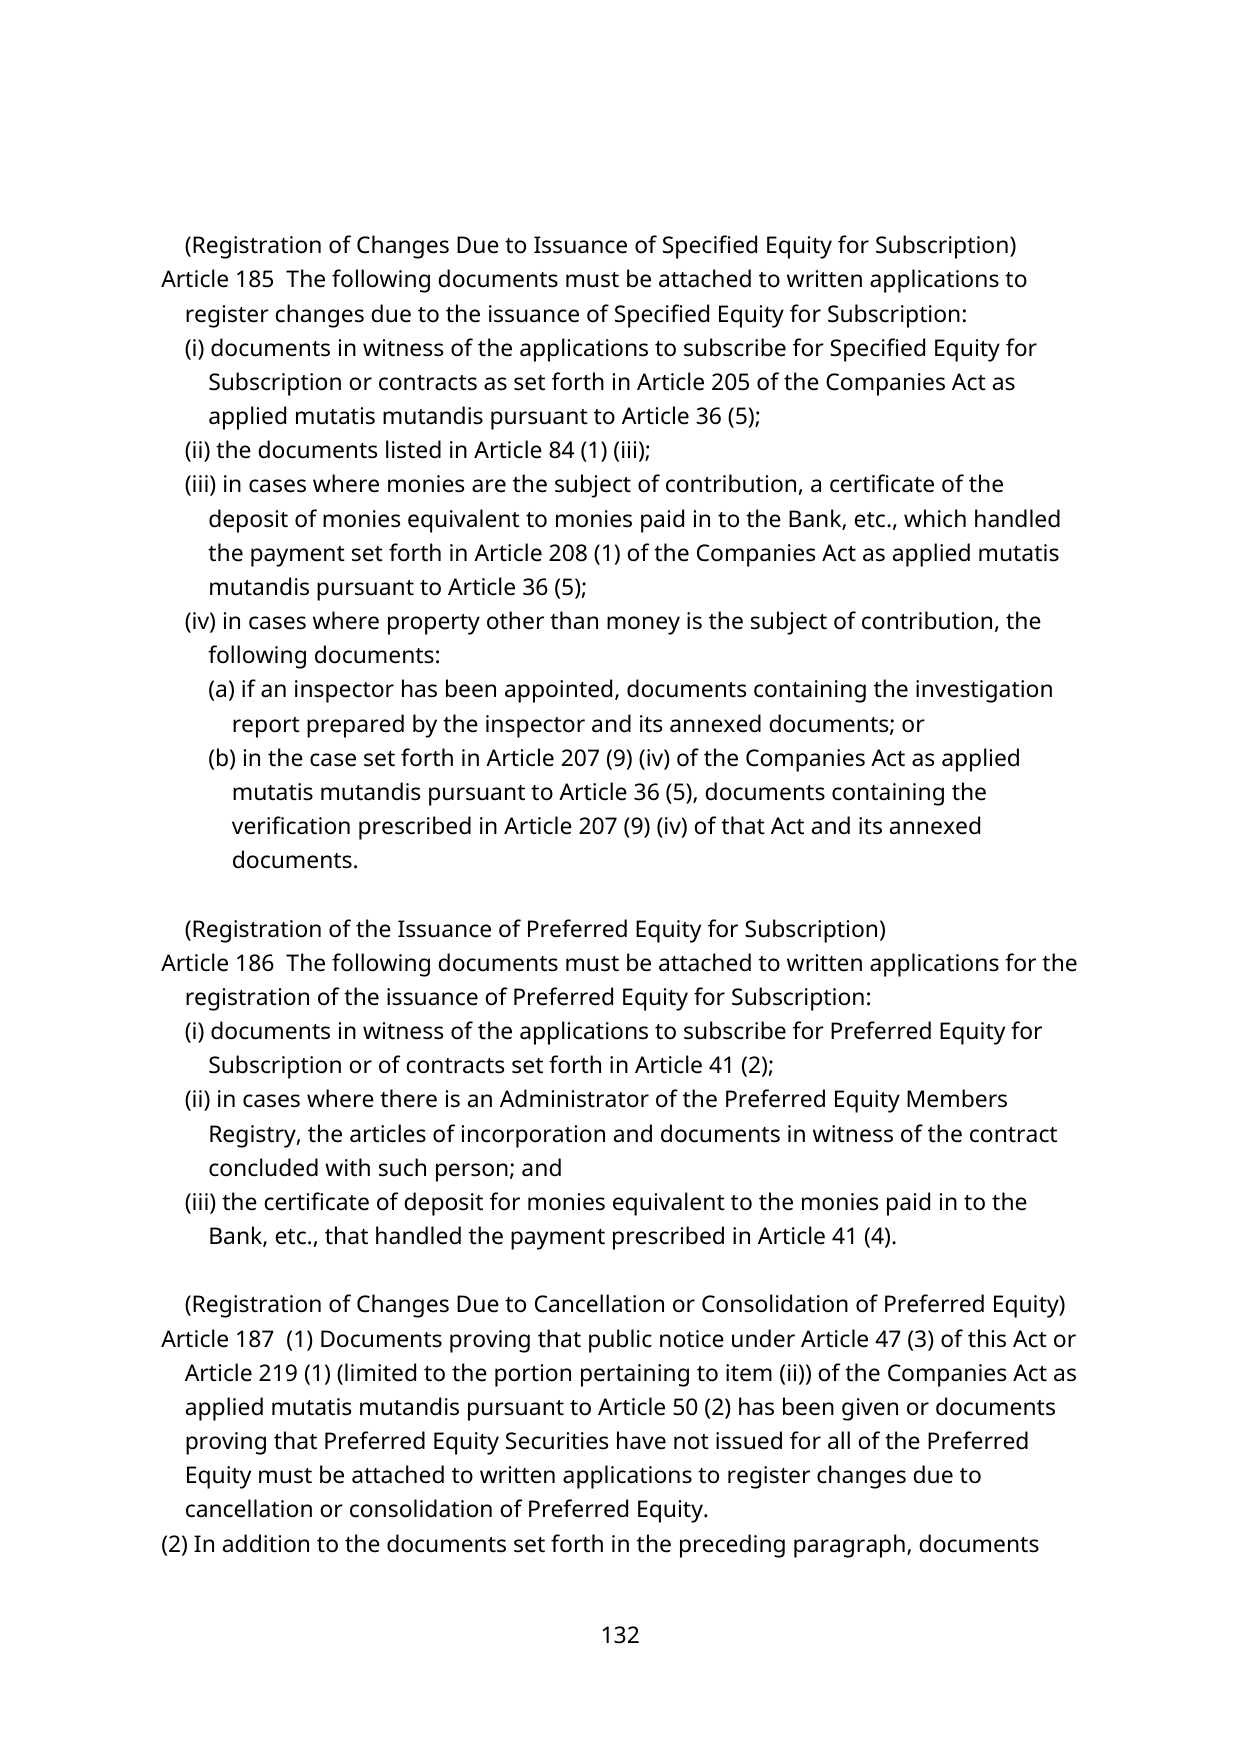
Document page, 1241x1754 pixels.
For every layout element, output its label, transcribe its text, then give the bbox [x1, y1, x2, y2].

text (Registration of Changes Due to Issuance of Specified Equity for Subscription) [184, 228, 1079, 262]
text (Registration of the Issuance of Preferred Equity for Subscription) [184, 911, 1079, 945]
text (iii) the certificate of deposit for monies equivalent to the monies paid in to the Bank, etc., that handled the payment prescribed in Article 41 (4). [184, 1184, 1079, 1253]
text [161, 1526, 1079, 1560]
text (ii) the documents listed in Article 84 (1) (iii); [184, 433, 1079, 467]
text Article 186 The following documents must be attached to written applications for the registration of the issuance of Preferred Equity for Subscription: [161, 945, 1079, 1014]
text (i) documents in witness of the applications to subscribe for Preferred Equity for Subscription or of contracts set forth in Article 41 (2); [184, 1014, 1079, 1082]
text (iii) in cases where monies are the subject of contribution, a certificate of the deposit of monies equivalent to monies paid in to the Bank, etc., which handled the payment set forth in Article 208 (1) of the Companies Act as applied mutatis mutandis pursuant to Article 36 (5); [184, 467, 1079, 604]
text (ii) in cases where there is an Administrator of the Preferred Equity Members Registry, the articles of incorporation and documents in witness of the contract concluded with such person; and [184, 1082, 1079, 1184]
text (i) documents in witness of the applications to subscribe for Specified Equity for Subscription or contracts as set forth in Article 205 of the Companies Act as applied mutatis mutandis pursuant to Article 36 (5); [184, 330, 1079, 433]
text (Registration of Changes Due to Cancellation or Consolidation of Preferred Equity) [184, 1287, 1079, 1321]
text Article 185 The following documents must be attached to written applications to register changes due to the issuance of Specified Equity for Subscription: [161, 262, 1079, 330]
text (b) in the case set forth in Article 207 (9) (iv) of the Companies Act as applied mutatis mutandis pursuant to Article 36 (5), documents containing the verification prescribed in Article 207 (9) (iv) of that Act and its annexed documents. [207, 740, 1079, 877]
text Article 187 (1) Documents proving that public notice under Article 47 (3) of this Act or Article 219 (1) (limited to the portion pertaining to item (ii)) of the Companies Act as applied mutatis mutandis pursuant to Article 50 (2) has been given or documents proving that Preferred Equity Securities have not issued for all of the Preferred Equity must be attached to written applications to register changes due to cancellation or consolidation of Preferred Equity. [161, 1321, 1079, 1526]
text (a) if an inspector has been appointed, documents containing the investigation report prepared by the inspector and its annexed documents; or [207, 672, 1079, 740]
text (iv) in cases where property other than money is the subject of contribution, the following documents: [184, 604, 1079, 672]
